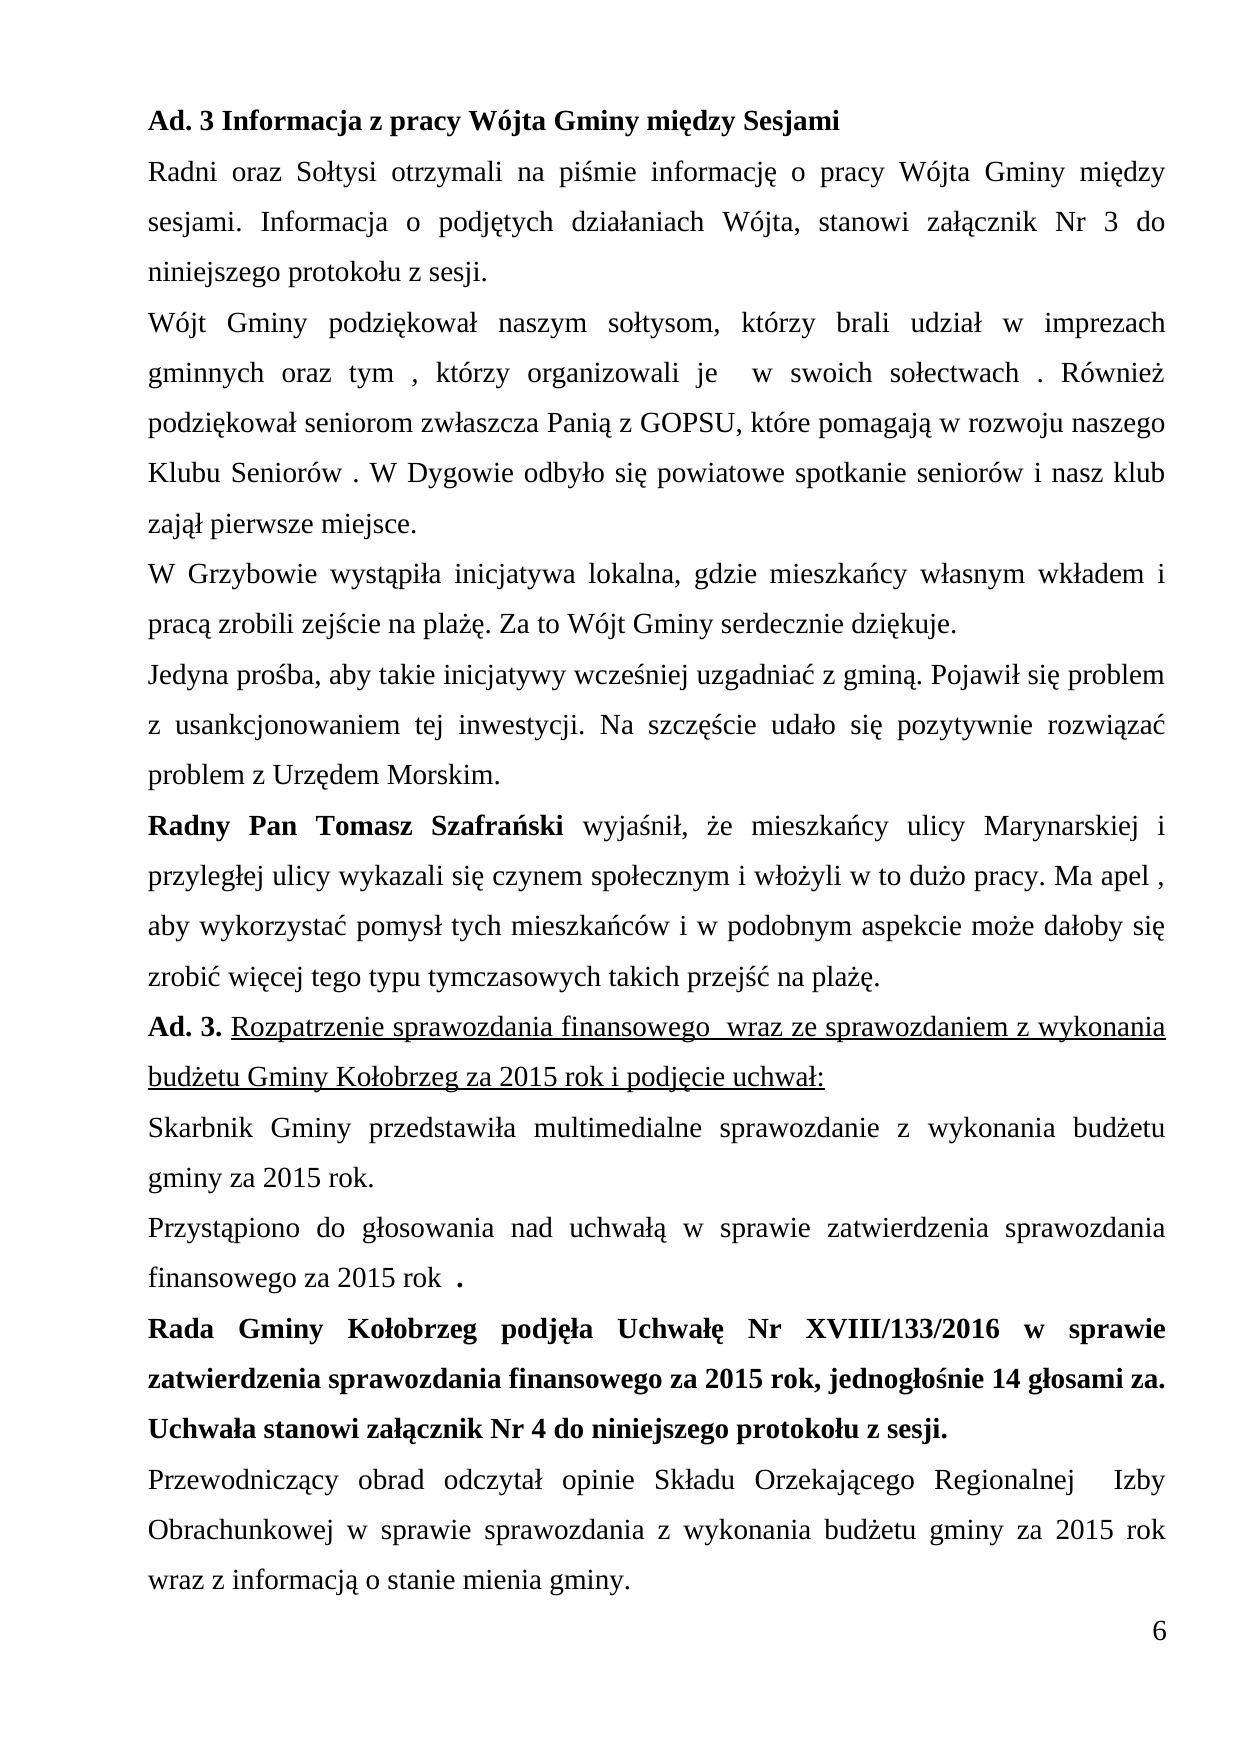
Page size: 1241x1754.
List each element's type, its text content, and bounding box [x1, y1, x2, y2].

text Skarbnik Gminy przedstawiła multimedialne sprawozdanie z wykonania budżetu gminy za 2015 rok. [148, 1110, 1166, 1193]
text Ad. 3 Informacja z pracy Wójta Gminy między Sesjami [148, 103, 1166, 137]
text Ad. 3. Rozpatrzenie sprawozdania finansowego wraz ze sprawozdaniem z wykonania budżetu Gminy Kołobrzeg za 2015 rok i podjęcie uchwał: [148, 1009, 1166, 1093]
text Radny Pan Tomasz Szafrański wyjaśnił, że mieszkańcy ulicy Marynarskiej i przyległej ulicy wykazali się czynem społecznym i włożyli w to dużo pracy. Ma apel , aby wykorzystać pomysł tych mieszkańców i w podobnym aspekcie może dałoby się zrobić więcej tego typu tymczasowych takich przejść na plażę. [148, 808, 1166, 992]
text Jedyna prośba, aby takie inicjatywy wcześniej uzgadniać z gminą. Pojawił się problem z usankcjonowaniem tej inwestycji. Na szczęście udało się pozytywnie rozwiązać problem z Urzędem Morskim. [148, 657, 1166, 791]
text Rada Gminy Kołobrzeg podjęła Uchwałę Nr XVIII/133/2016 w sprawie zatwierdzenia sprawozdania finansowego za 2015 rok, jednogłośnie 14 głosami za. [148, 1311, 1166, 1395]
text Radni oraz Sołtysi otrzymali na piśmie informację o pracy Wójta Gminy między sesjami. Informacja o podjętych działaniach Wójta, stanowi załącznik Nr 3 do niniejszego protokołu z sesji. [148, 154, 1166, 288]
text Uchwała stanowi załącznik Nr 4 do niniejszego protokołu z sesji. [148, 1412, 1166, 1445]
text Wójt Gminy podziękował naszym sołtysom, którzy brali udział w imprezach gminnych oraz tym , którzy organizowali je w swoich sołectwach . Również podziękował seniorom zwłaszcza Panią z GOPSU, które pomagają w rozwoju naszego Klubu Seniorów . W Dygowie odbyło się powiatowe spotkanie seniorów i nasz klub zajął pierwsze miejsce. [148, 305, 1166, 539]
text Przewodniczący obrad odczytał opinie Składu Orzekającego Regionalnej Izby Obrachunkowej w sprawie sprawozdania z wykonania budżetu gminy za 2015 rok wraz z informacją o stanie mienia gminy. [148, 1462, 1166, 1596]
text Przystąpiono do głosowania nad uchwałą w sprawie zatwierdzenia sprawozdania finansowego za 2015 rok . [148, 1210, 1166, 1294]
text W Grzybowie wystąpiła inicjatywa lokalna, gdzie mieszkańcy własnym wkładem i pracą zrobili zejście na plażę. Za to Wójt Gminy serdecznie dziękuje. [148, 556, 1166, 640]
